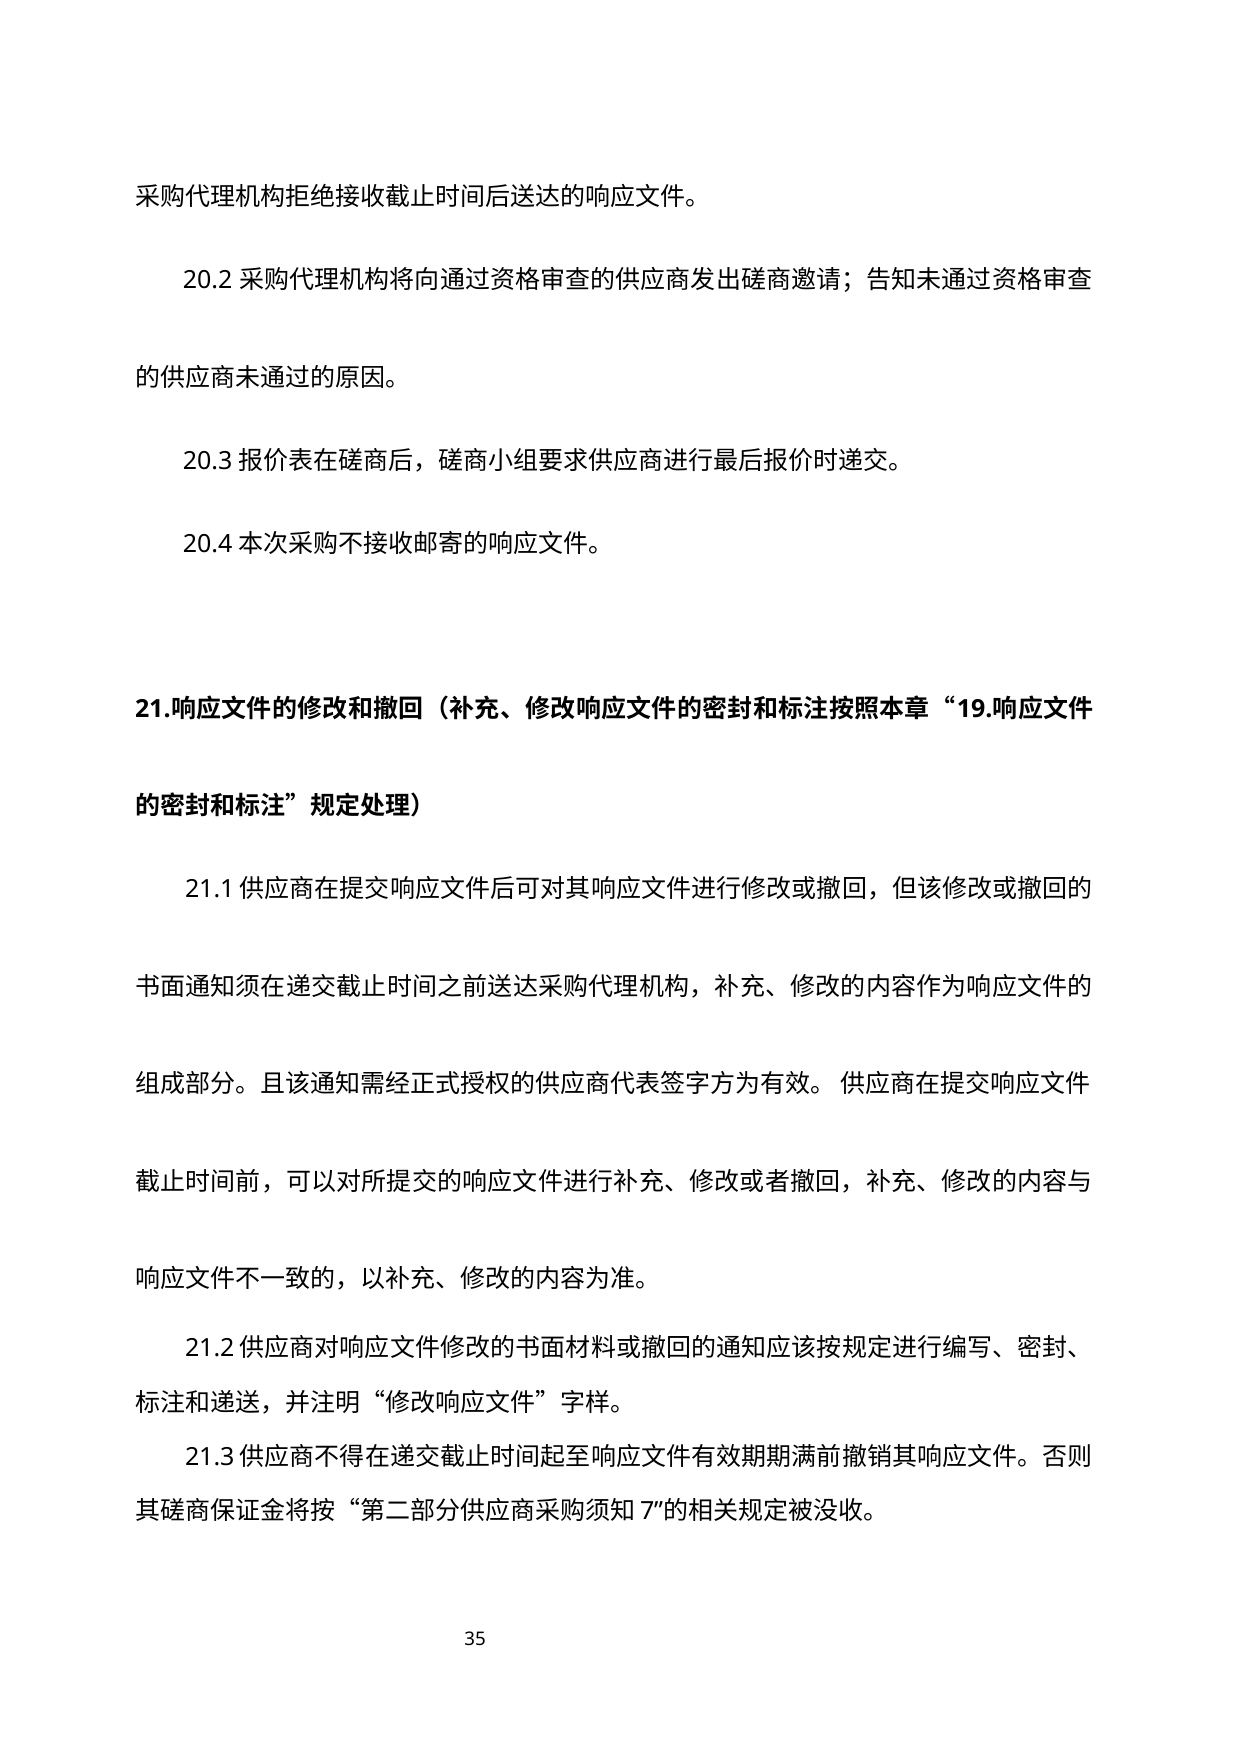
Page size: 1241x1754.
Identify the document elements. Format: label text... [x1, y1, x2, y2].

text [135, 162, 1094, 227]
text 20.4 本次采购不接收邮寄的响应文件。 [135, 509, 1094, 574]
text 21.3供应商不得在递交截止时间起至响应文件有效期期满前撤销其响应文件。否则其磋商保证金将按“第二部分供应商采购须知7”的相关规定被没收。 [135, 1436, 1094, 1527]
text 20.3 报价表在磋商后，磋商小组要求供应商进行最后报价时递交。 [135, 426, 1094, 491]
text 20.2 采购代理机构将向通过资格审查的供应商发出磋商邀请；告知未通过资格审查的供应商未通过的原因。 [135, 245, 1094, 408]
text 21.1供应商在提交响应文件后可对其响应文件进行修改或撤回，但该修改或撤回的书面通知须在递交截止时间之前送达采购代理机构，补充、修改的内容作为响应文件的组成部分。且该通知需经正式授权的供应商代表签字方为有效。 供应商在提交响应文件截止时间前，可以对所提交的响应文件进行补充、修改或者撤回，补充、修改的内容与响应文件不一致的，以补充、修改的内容为准。 [135, 854, 1094, 1309]
text 21.响应文件的修改和撤回（补充、修改响应文件的密封和标注按照本章“19.响应文件的密封和标注”规定处理） [135, 674, 1094, 836]
text 21.2供应商对响应文件修改的书面材料或撤回的通知应该按规定进行编写、密封、标注和递送，并注明“修改响应文件”字样。 [135, 1328, 1094, 1418]
